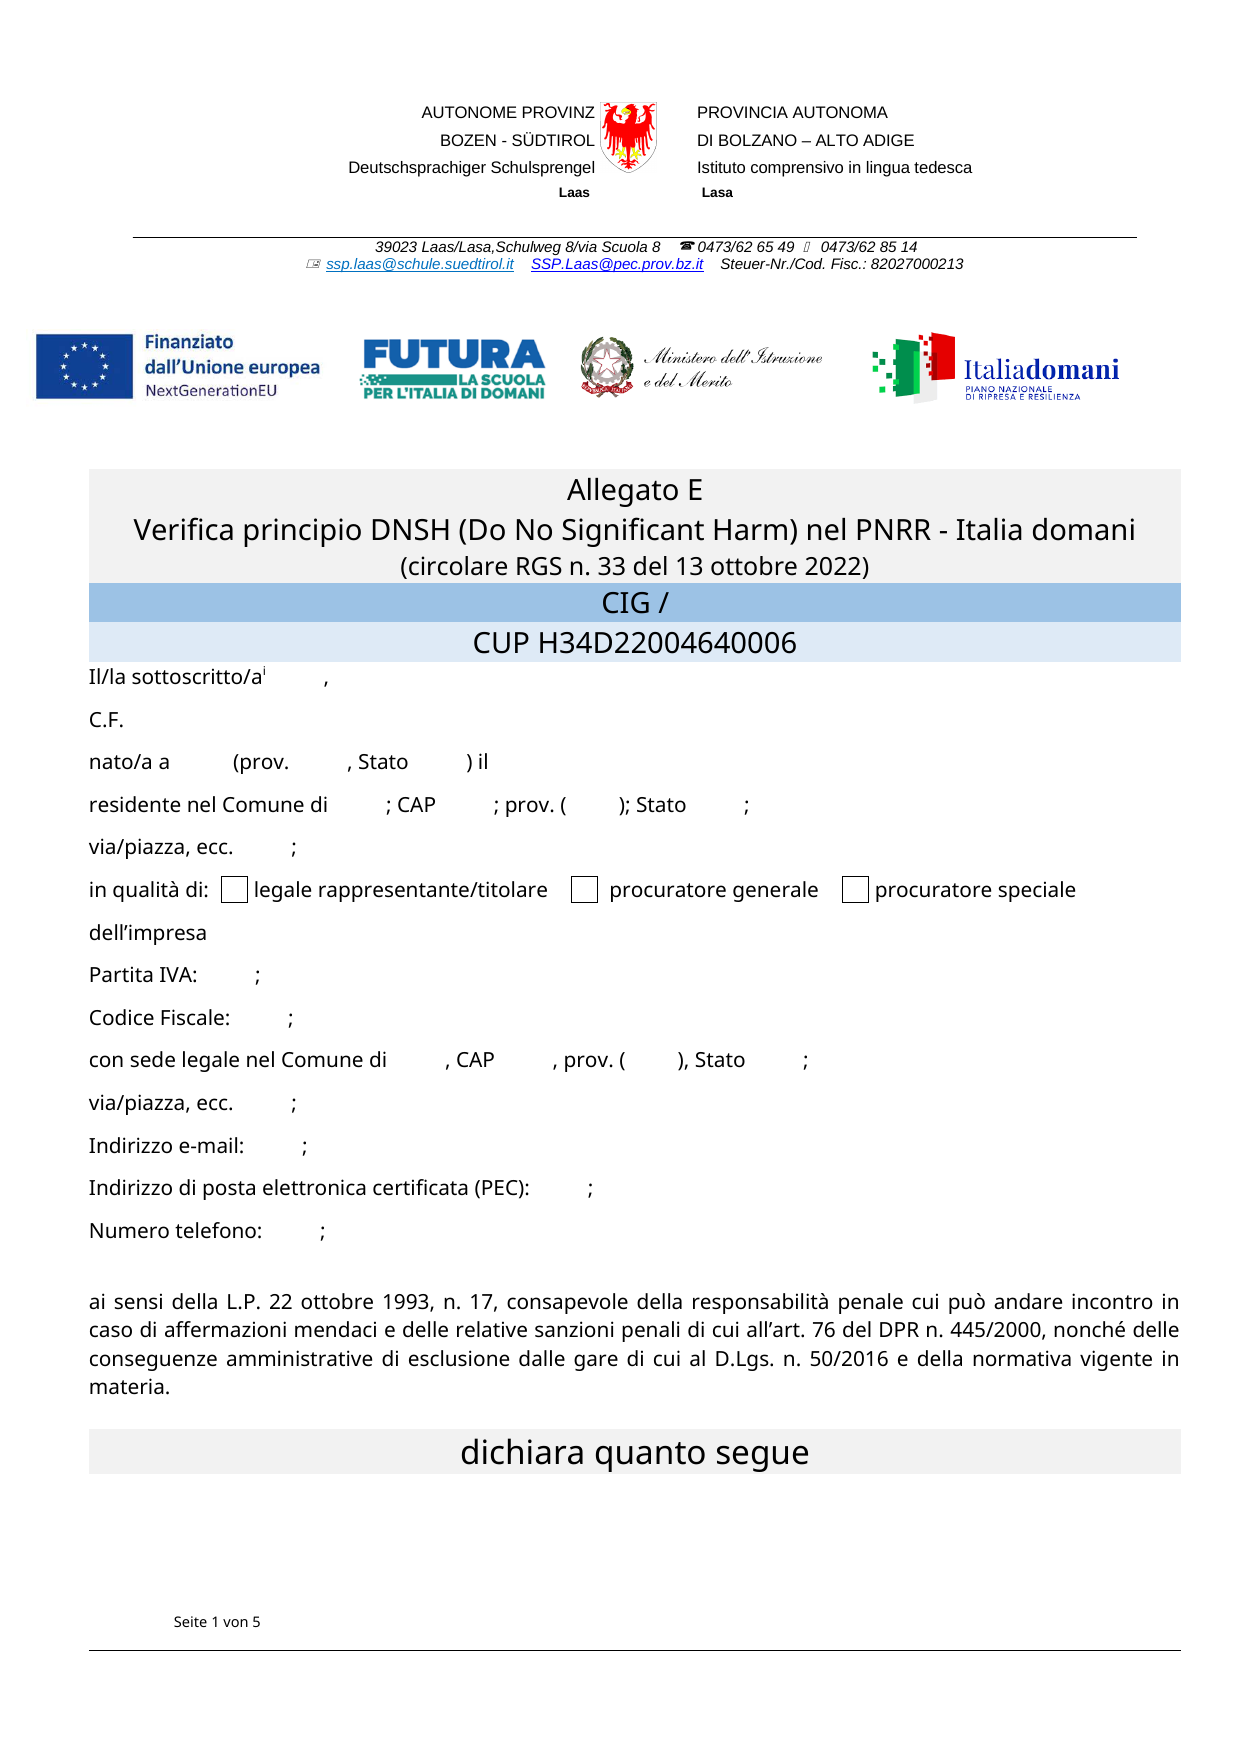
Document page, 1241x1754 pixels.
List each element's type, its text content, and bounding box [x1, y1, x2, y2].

table_header [342, 301, 564, 435]
text (circolare RGS n. 33 del 13 ottobre 2022) [89, 549, 1181, 583]
text CUP H34D22004640006 [89, 622, 1181, 662]
picture [355, 330, 551, 406]
text CIG / [89, 583, 1181, 622]
text Allegato E [89, 469, 1181, 509]
table_header [564, 301, 839, 435]
picture [26, 329, 331, 407]
picture [872, 332, 1119, 404]
text Verifica principio DNSH (Do No Significant Harm) nel PNRR - Italia domani [89, 509, 1181, 549]
table_header [840, 301, 1152, 435]
picture [577, 333, 826, 403]
table_header [15, 301, 342, 435]
table_header Il/la sottoscritto/a , C.F. nato/a a (prov. , Stato ) il residente nel Comune di ; ; prov. ( ); Stato ; via/piazza, ecc. ; in qualità di: legale rappresentante/titolare procuratore generale procuratore speciale dell’impresa Partita IVA: ; Codice Fiscale: ; con sede legale nel Comune di , , prov. ( ), Stato ; via/piazza, ecc. ; Indirizzo e-mail: ; Indirizzo di posta elettronica certificata (PEC): ; Numero telefono: ; ai sensi della L.P. 22 ottobre 1993, n. 17, consapevole della responsabilità penale cui può andare incontro in caso di affermazioni mendaci e delle relative sanzioni penali di cui all’art. 76 del DPR n. 445/2000, nonché delle conseguenze amministrative di esclusione dalle gare di cui al D.Lgs. n. 50/2016 e della normativa vigente in materia. dichiara quanto segue [89, 662, 1181, 1429]
